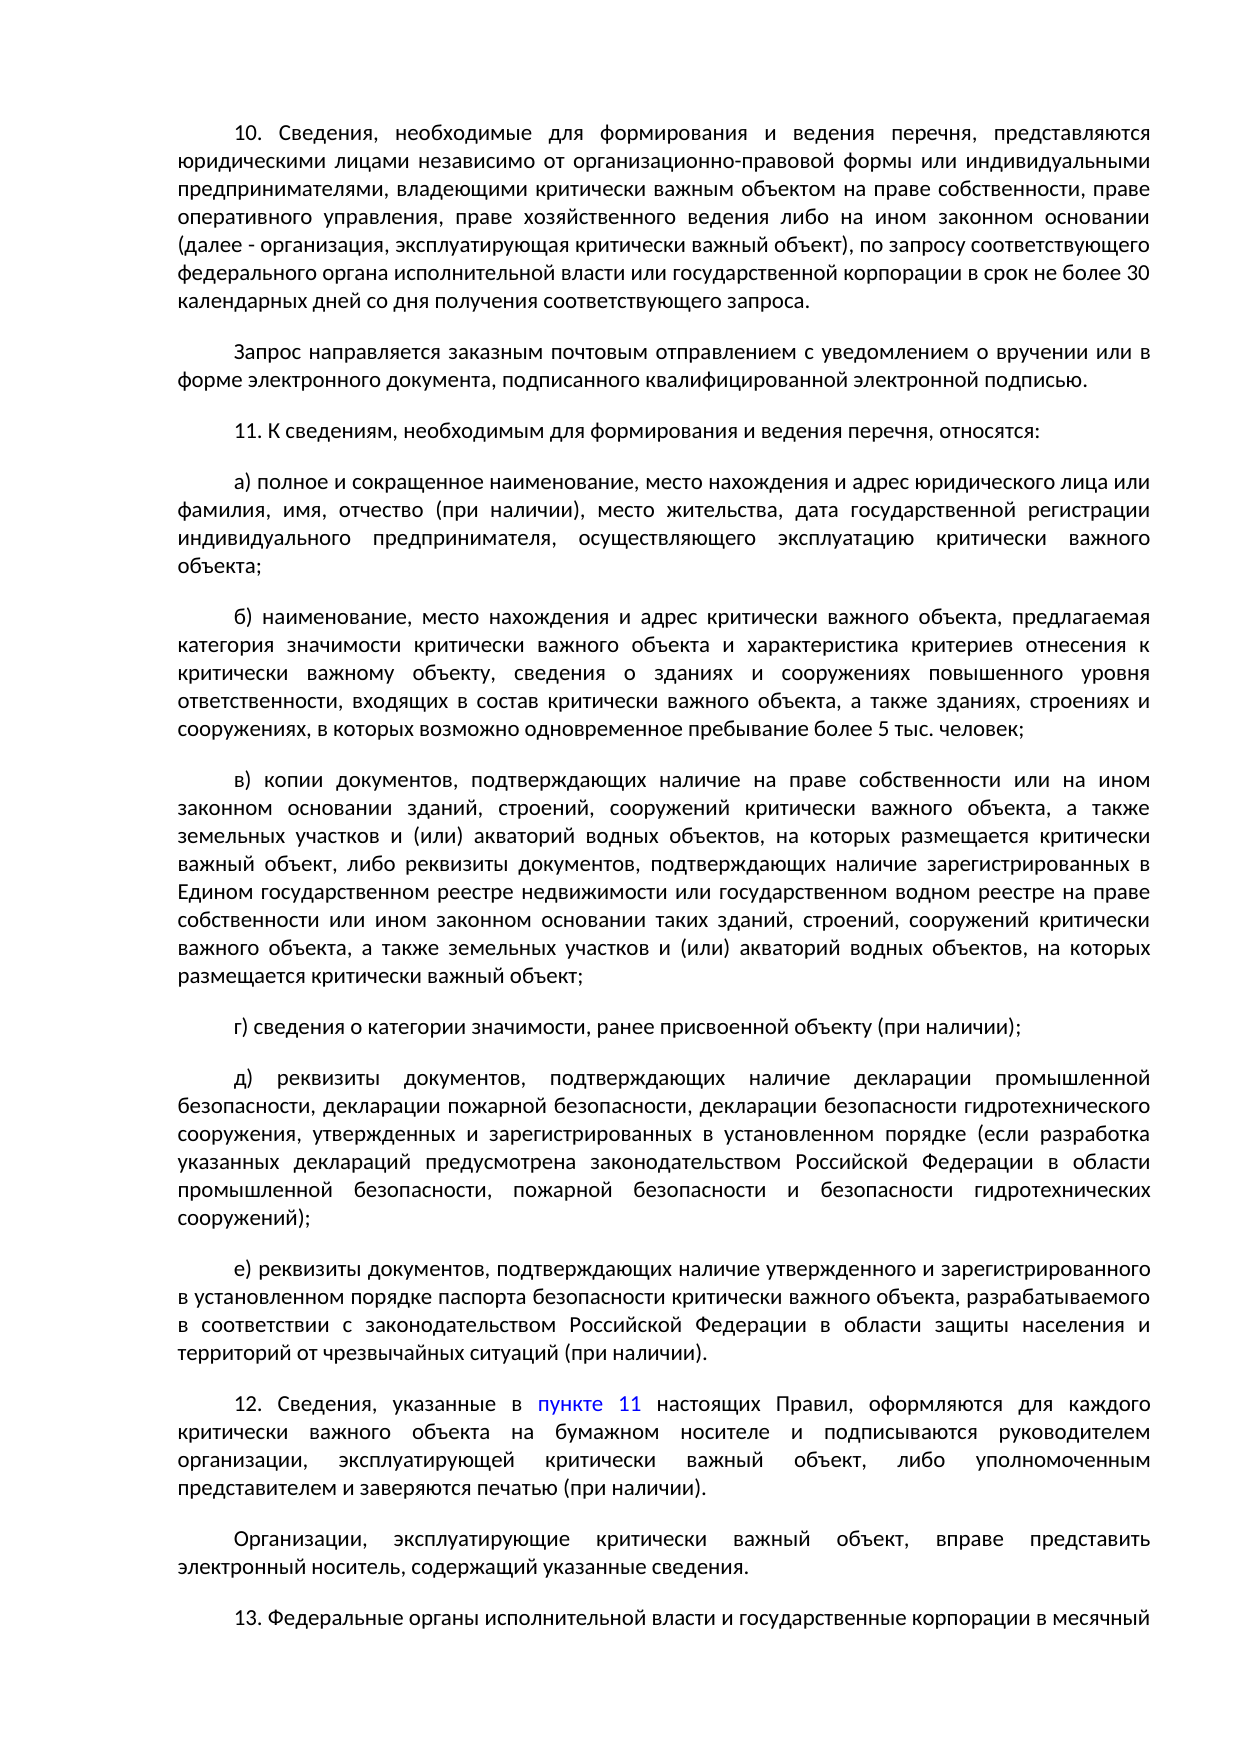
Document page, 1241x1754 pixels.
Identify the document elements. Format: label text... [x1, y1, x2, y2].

text Запрос направляется заказным почтовым отправлением с уведомлением о вручении или в форме электронного документа, подписанного квалифицированной электронной подписью. [177, 337, 1152, 393]
text 12. Сведения, указанные в пункте 11 настоящих Правил, оформляются для каждого критически важного объекта на бумажном носителе и подписываются руководителем организации, эксплуатирующей критически важный объект, либо уполномоченным представителем и заверяются печатью (при наличии). [177, 1389, 1152, 1501]
text г) сведения о категории значимости, ранее присвоенной объекту (при наличии); [177, 1012, 1152, 1040]
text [177, 1603, 1152, 1631]
text д) реквизиты документов, подтверждающих наличие декларации промышленной безопасности, декларации пожарной безопасности, декларации безопасности гидротехнического сооружения, утвержденных и зарегистрированных в установленном порядке (если разработка указанных деклараций предусмотрена законодательством Российской Федерации в области промышленной безопасности, пожарной безопасности и безопасности гидротехнических сооружений); [177, 1063, 1152, 1231]
text 11. К сведениям, необходимым для формирования и ведения перечня, относятся: [177, 416, 1152, 444]
text б) наименование, место нахождения и адрес критически важного объекта, предлагаемая категория значимости критически важного объекта и характеристика критериев отнесения к критически важному объекту, сведения о зданиях и сооружениях повышенного уровня ответственности, входящих в состав критически важного объекта, а также зданиях, строениях и сооружениях, в которых возможно одновременное пребывание более 5 тыс. человек; [177, 602, 1152, 742]
text в) копии документов, подтверждающих наличие на праве собственности или на ином законном основании зданий, строений, сооружений критически важного объекта, а также земельных участков и (или) акваторий водных объектов, на которых размещается критически важный объект, либо реквизиты документов, подтверждающих наличие зарегистрированных в Едином государственном реестре недвижимости или государственном водном реестре на праве собственности или ином законном основании таких зданий, строений, сооружений критически важного объекта, а также земельных участков и (или) акваторий водных объектов, на которых размещается критически важный объект; [177, 765, 1152, 989]
text а) полное и сокращенное наименование, место нахождения и адрес юридического лица или фамилия, имя, отчество (при наличии), место жительства, дата государственной регистрации индивидуального предпринимателя, осуществляющего эксплуатацию критически важного объекта; [177, 467, 1152, 579]
text Организации, эксплуатирующие критически важный объект, вправе представить электронный носитель, содержащий указанные сведения. [177, 1524, 1152, 1580]
text 10. Сведения, необходимые для формирования и ведения перечня, представляются юридическими лицами независимо от организационно-правовой формы или индивидуальными предпринимателями, владеющими критически важным объектом на праве собственности, праве оперативного управления, праве хозяйственного ведения либо на ином законном основании (далее - организация, эксплуатирующая критически важный объект), по запросу соответствующего федерального органа исполнительной власти или государственной корпорации в срок не более 30 календарных дней со дня получения соответствующего запроса. [177, 118, 1152, 314]
text е) реквизиты документов, подтверждающих наличие утвержденного и зарегистрированного в установленном порядке паспорта безопасности критически важного объекта, разрабатываемого в соответствии с законодательством Российской Федерации в области защиты населения и территорий от чрезвычайных ситуаций (при наличии). [177, 1254, 1152, 1366]
